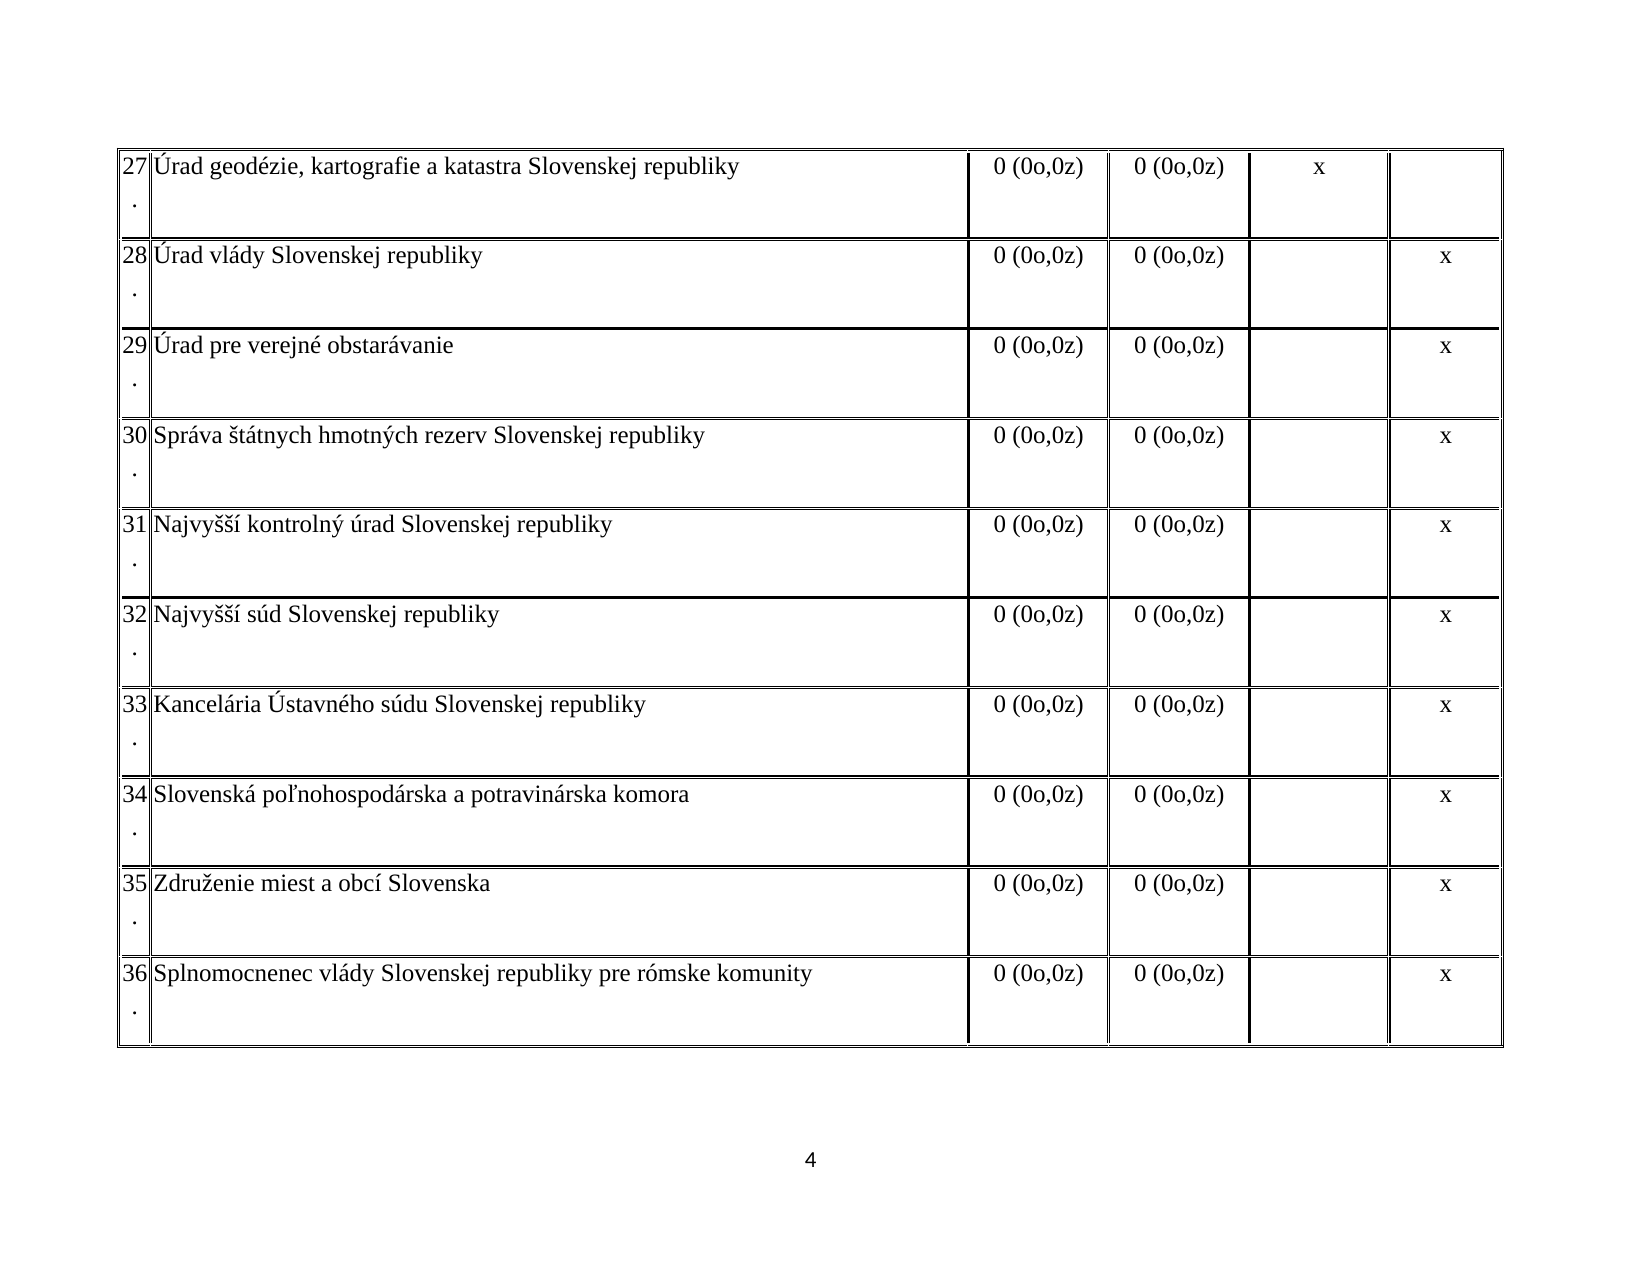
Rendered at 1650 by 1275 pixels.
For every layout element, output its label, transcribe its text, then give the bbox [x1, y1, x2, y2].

table_cell 0 (0o,0z) [1110, 779, 1248, 865]
table_cell 0 (0o,0z) [970, 420, 1107, 506]
table_cell [1251, 420, 1387, 506]
table_cell Správa štátnych hmotných rezerv Slovenskej republiky [152, 420, 967, 506]
table_cell x [1391, 506, 1501, 596]
table_cell Najvyšší kontrolný úrad Slovenskej republiky [152, 510, 967, 596]
table_cell x [1391, 327, 1501, 417]
table_cell Splnomocnenec vlády Slovenskej republiky pre rómske komunity [151, 958, 968, 1044]
table_cell 27. [120, 151, 151, 237]
table_cell [1389, 151, 1501, 237]
table_cell x [1391, 865, 1501, 955]
table_cell 35. [120, 865, 149, 955]
table_cell [1251, 241, 1387, 327]
table_cell 0 (0o,0z) [970, 510, 1107, 596]
table_cell x [1391, 596, 1501, 686]
table_cell 32. [120, 596, 149, 686]
table_cell x [1389, 417, 1502, 506]
table_cell [1251, 330, 1387, 417]
table_cell 0 (0o,0z) [968, 958, 1109, 1044]
table_cell [1251, 869, 1387, 955]
table_cell [1251, 599, 1387, 686]
table_cell 0 (0o,0z) [970, 779, 1107, 865]
table_cell 0 (0o,0z) [970, 330, 1107, 417]
table_cell [1251, 779, 1387, 865]
table_cell Združenie miest a obcí Slovenska [152, 869, 967, 955]
table_cell 31. [120, 506, 149, 596]
table_cell 0 (0o,0z) [970, 869, 1107, 955]
table_cell Úrad vlády Slovenskej republiky [152, 241, 967, 327]
table_cell 0 (0o,0z) [1110, 689, 1248, 775]
table_cell 0 (0o,0z) [1110, 241, 1248, 327]
table_cell 0 (0o,0z) [1109, 958, 1249, 1044]
table_cell 0 (0o,0z) [1110, 599, 1248, 686]
table_cell 29. [120, 327, 149, 417]
table_cell Úrad geodézie, kartografie a katastra Slovenskej republiky [151, 149, 968, 237]
table_cell 0 (0o,0z) [1109, 151, 1249, 237]
table_cell 0 (0o,0z) [1110, 510, 1248, 596]
table_cell 0 (0o,0z) [970, 599, 1107, 686]
table_cell 0 (0o,0z) [1110, 869, 1248, 955]
table_cell Úrad pre verejné obstarávanie [152, 330, 967, 417]
table_cell 28. [120, 237, 149, 327]
table_cell 33. [118, 686, 151, 775]
table_cell x [1249, 149, 1389, 237]
table_cell [1249, 955, 1389, 1044]
table_cell [1251, 689, 1387, 775]
table_cell 0 (0o,0z) [1110, 420, 1248, 506]
table_cell x [1391, 775, 1501, 865]
table_cell 0 (0o,0z) [1110, 330, 1248, 417]
table_cell 34. [120, 775, 149, 865]
table_cell 30. [118, 417, 151, 506]
table_cell Slovenská poľnohospodárska a potravinárska komora [152, 779, 967, 865]
table_cell x [1389, 955, 1502, 1044]
table_cell Kancelária Ústavného súdu Slovenskej republiky [152, 689, 967, 775]
table_cell [1251, 510, 1387, 596]
table_cell 0 (0o,0z) [968, 151, 1109, 237]
table_cell 0 (0o,0z) [970, 241, 1107, 327]
table_cell x [1389, 686, 1502, 775]
table_cell x [1391, 237, 1501, 327]
table_cell 0 (0o,0z) [970, 689, 1107, 775]
table_cell Najvyšší súd Slovenskej republiky [152, 599, 967, 686]
table_cell 36. [118, 955, 151, 1044]
